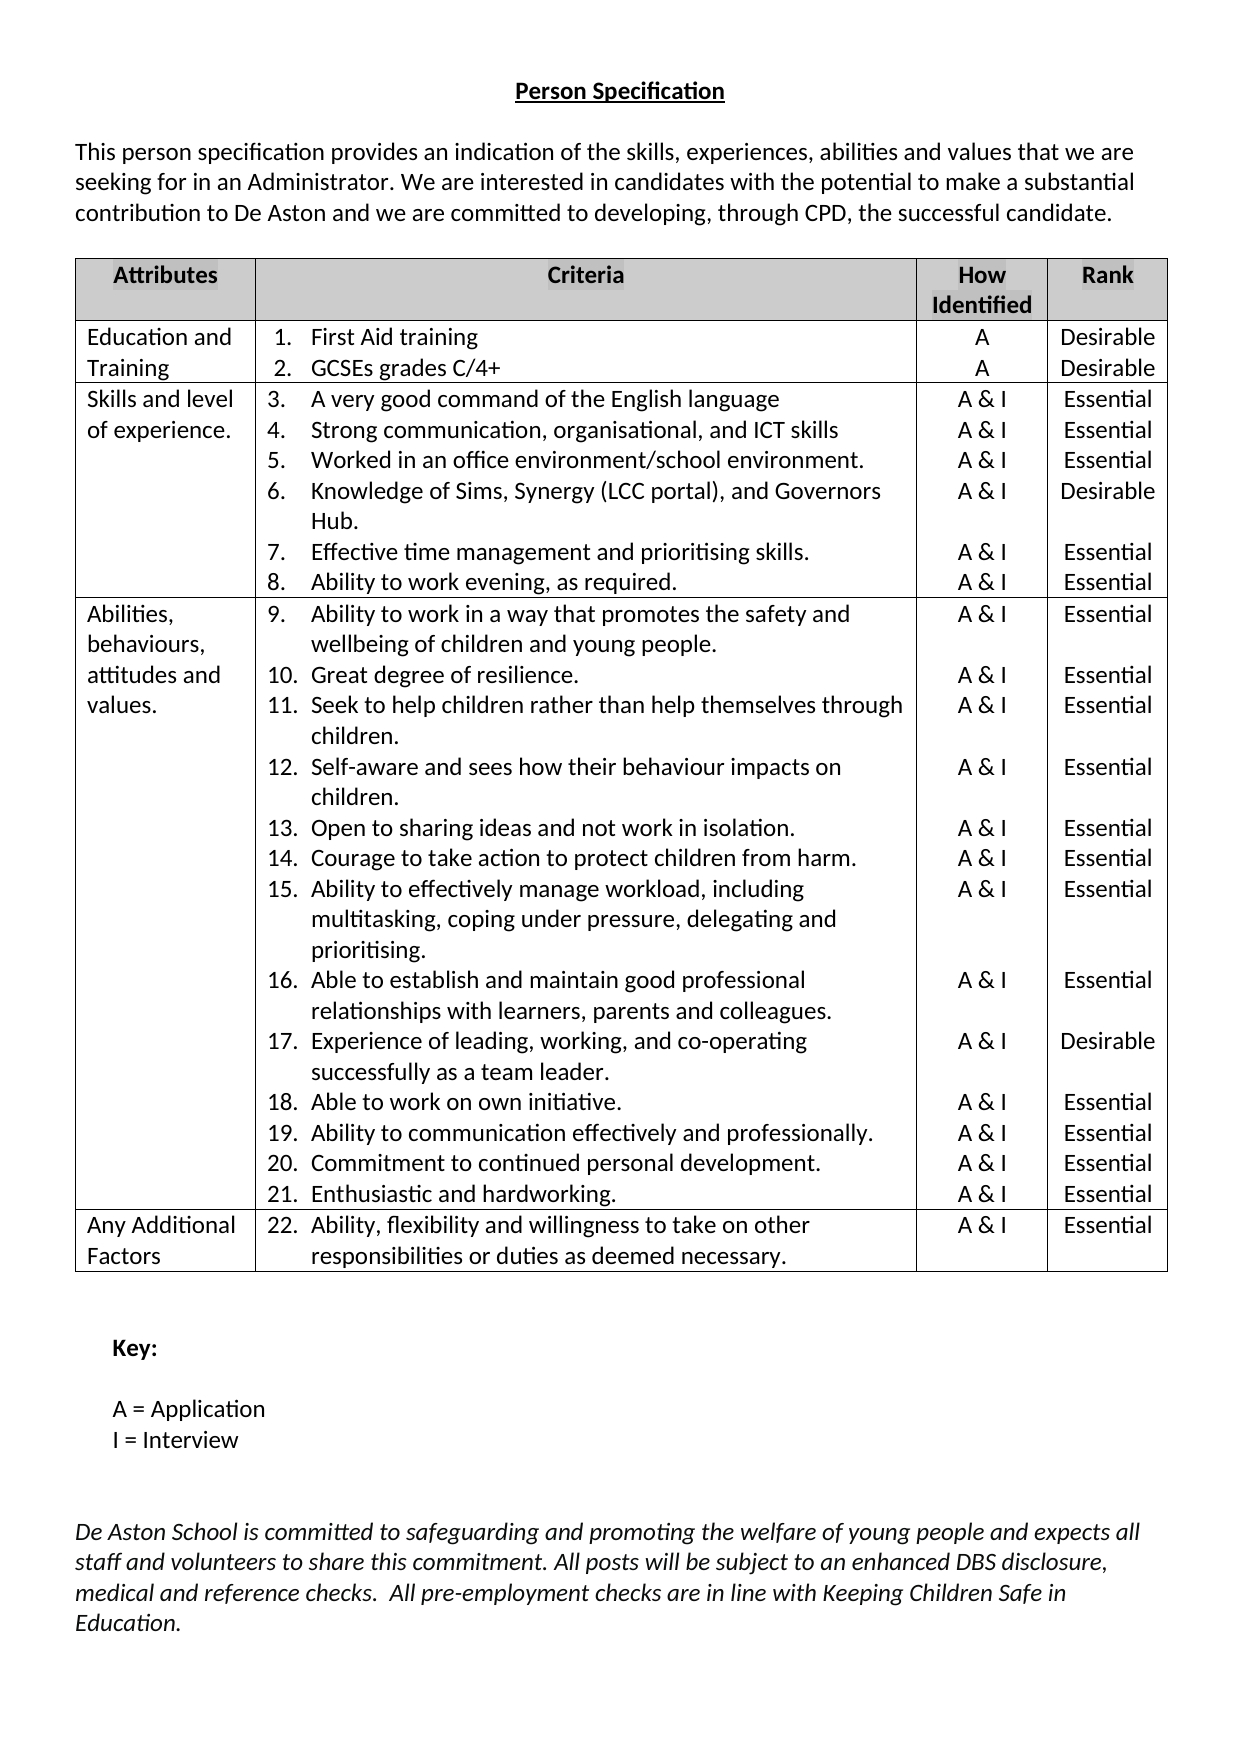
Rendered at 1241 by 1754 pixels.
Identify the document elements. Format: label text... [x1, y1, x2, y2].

text I = Interview [112, 1424, 1165, 1455]
table_header Criteria [256, 259, 916, 320]
table_cell Skills and level of experience. [76, 383, 255, 597]
table_cell A A [917, 321, 1047, 382]
table_cell Essential Essential Essential Essential Essential Essential Essential Essential Desirable Essential Essential Essential Essential [1048, 598, 1167, 1208]
table_cell A & I A & I A & I A & I A & I A & I A & I A & I A & I A & I A & I A & I A & I [917, 598, 1047, 1208]
table_cell Essential Essential Essential Desirable Essential Essential [1048, 383, 1167, 597]
table_cell Ability to work in a way that promotes the safety and wellbeing of children and young people. Great degree of resilience. Seek to help children rather than help themselves through children. Self-aware and sees how their behaviour impacts on children. Open to sharing ideas and not work in isolation. Courage to take action to protect children from harm. Ability to effectively manage workload, including multitasking, coping under pressure, delegating and prioritising. Able to establish and maintain good professional relationships with learners, parents and colleagues. Experience of leading, working, and co-operating successfully as a team leader. Able to work on own initiative. Ability to communication effectively and professionally. Commitment to continued personal development. Enthusiastic and hardworking. [256, 598, 916, 1208]
text This person specification provides an indication of the skills, experiences, abilities and values that we are seeking for in an Administrator. We are interested in candidates with the potential to make a substantial contribution to De Aston and we are committed to developing, through CPD, the successful candidate. [75, 136, 1165, 228]
table_cell Ability, flexibility and willingness to take on other responsibilities or duties as deemed necessary. [256, 1210, 916, 1271]
table_cell A & I [917, 1210, 1047, 1271]
table_header How Identified [917, 259, 958, 320]
table_header How Identified [1006, 259, 1047, 320]
table_cell Essential [1048, 1210, 1167, 1271]
text A = Application [112, 1394, 1165, 1424]
text De Aston School is committed to safeguarding and promoting the welfare of young people and expects all staff and volunteers to share this commitment. All posts will be subject to an enhanced DBS disclosure, medical and reference checks. All pre-employment checks are in line with Keeping Children Safe in Education. [182, 1516, 1165, 1638]
table_cell Desirable Desirable [1048, 321, 1167, 382]
table_cell A & I A & I A & I A & I A & I A & I [917, 383, 1047, 597]
table_cell A very good command of the English language Strong communication, organisational, and ICT skills Worked in an office environment/school environment. Knowledge of Sims, Synergy (LCC portal), and Governors Hub. Effective time management and prioritising skills. Ability to work evening, as required. [256, 383, 916, 597]
text Key: [112, 1333, 1165, 1363]
text Person Specification [75, 75, 1165, 106]
table_cell Abilities, behaviours, attitudes and values. [76, 598, 255, 1208]
table_cell Any Additional Factors [76, 1210, 255, 1271]
table_header Attributes [76, 259, 255, 320]
table_header Rank [1048, 259, 1167, 320]
table_cell Education and Training [76, 321, 255, 382]
table_cell First Aid training GCSEs grades C/4+ [256, 321, 916, 382]
